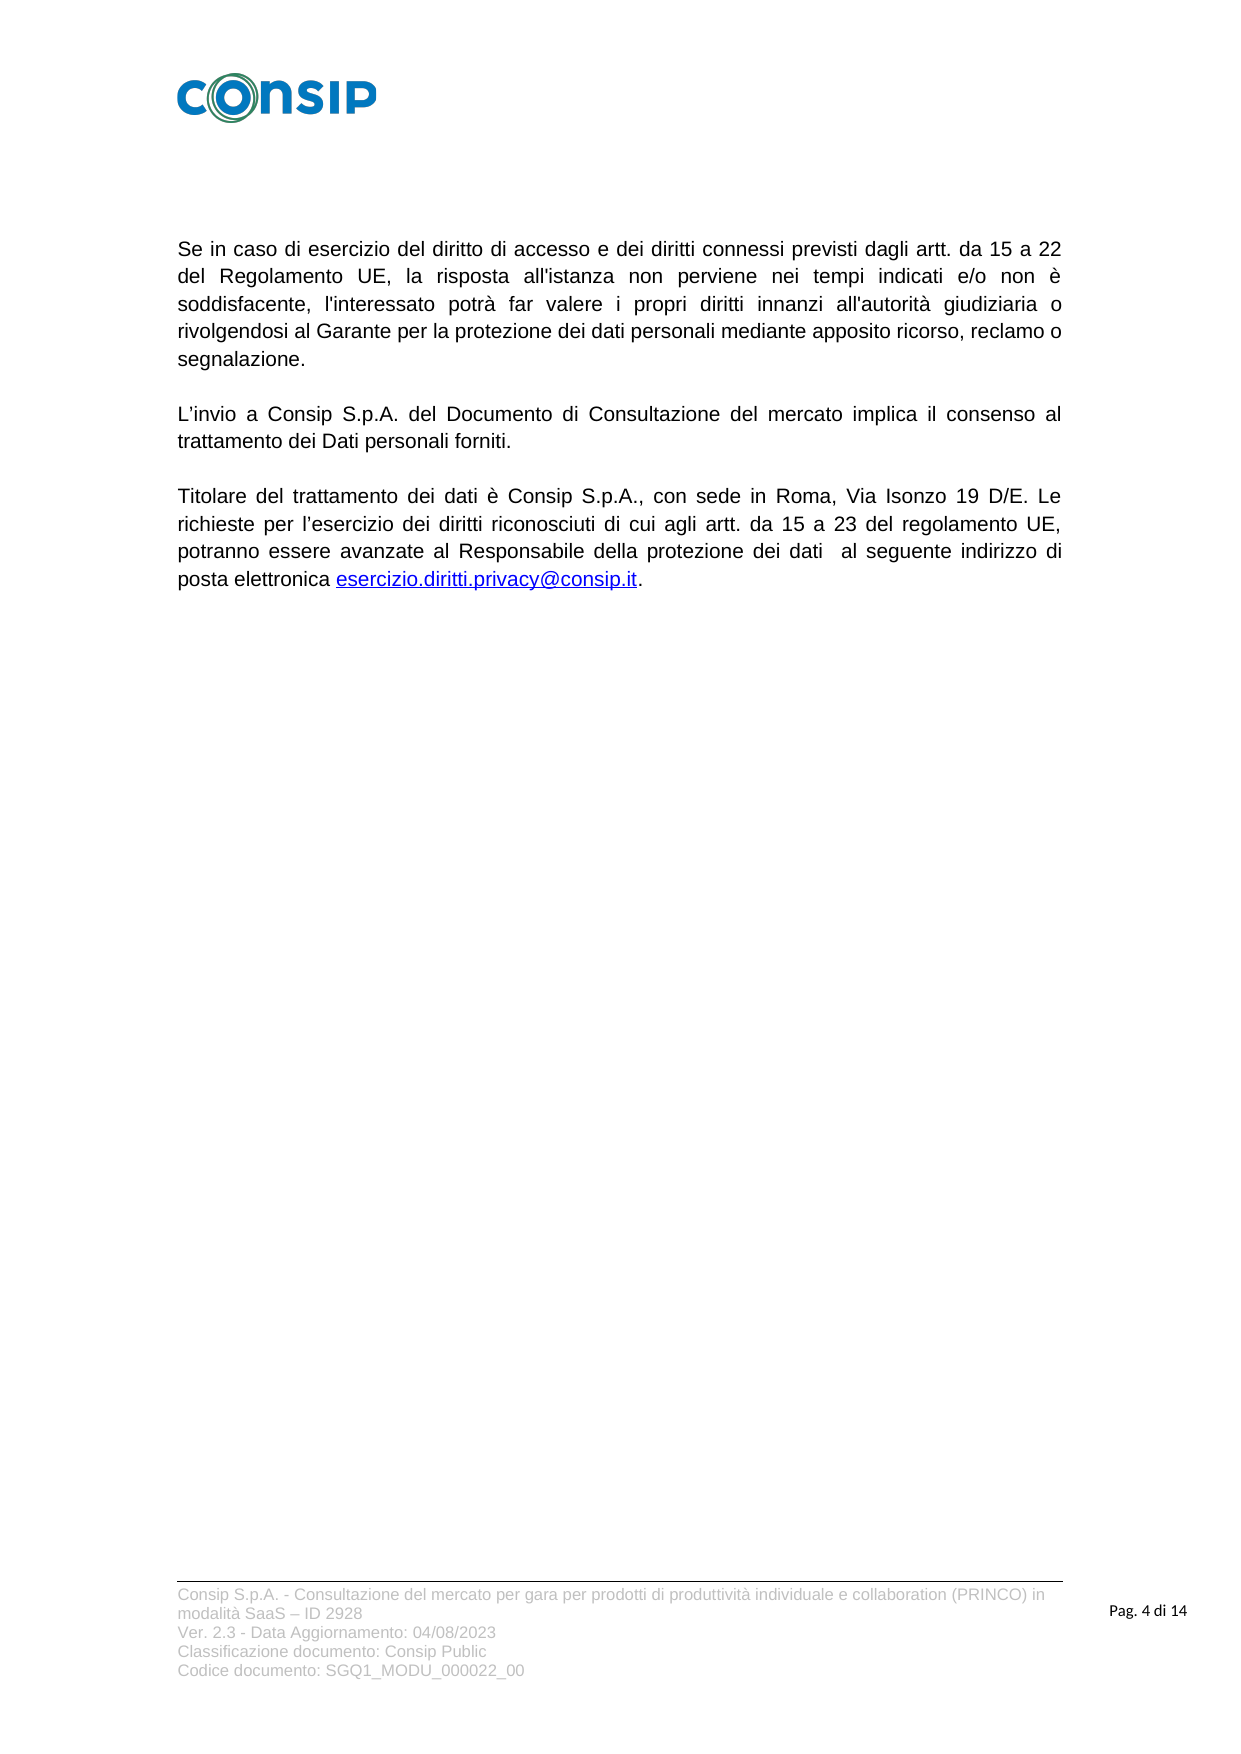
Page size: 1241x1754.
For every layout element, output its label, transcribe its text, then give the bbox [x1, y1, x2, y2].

text Se in caso di esercizio del diritto di accesso e dei diritti connessi previsti dagli artt. da 15 a 22 del Regolamento UE, la risposta all'istanza non perviene nei tempi indicati e/o non è soddisfacente, l'interessato potrà far valere i propri diritti innanzi all'autorità giudiziaria o rivolgendosi al Garante per la protezione dei dati personali mediante apposito ricorso, reclamo o segnalazione. [177, 236, 1063, 370]
text L’invio a Consip S.p.A. del Documento di Consultazione del mercato implica il consenso al trattamento dei Dati personali forniti. [177, 401, 1063, 453]
picture [177, 73, 377, 123]
text Titolare del trattamento dei dati è Consip S.p.A., con sede in Roma, Via Isonzo 19 D/E. Le richieste per l’esercizio dei diritti riconosciuti di cui agli artt. da 15 a 23 del regolamento UE, potranno essere avanzate al Responsabile della protezione dei dati al seguente indirizzo di posta elettronica esercizio.diritti.privacy@consip.it. [177, 484, 1063, 590]
